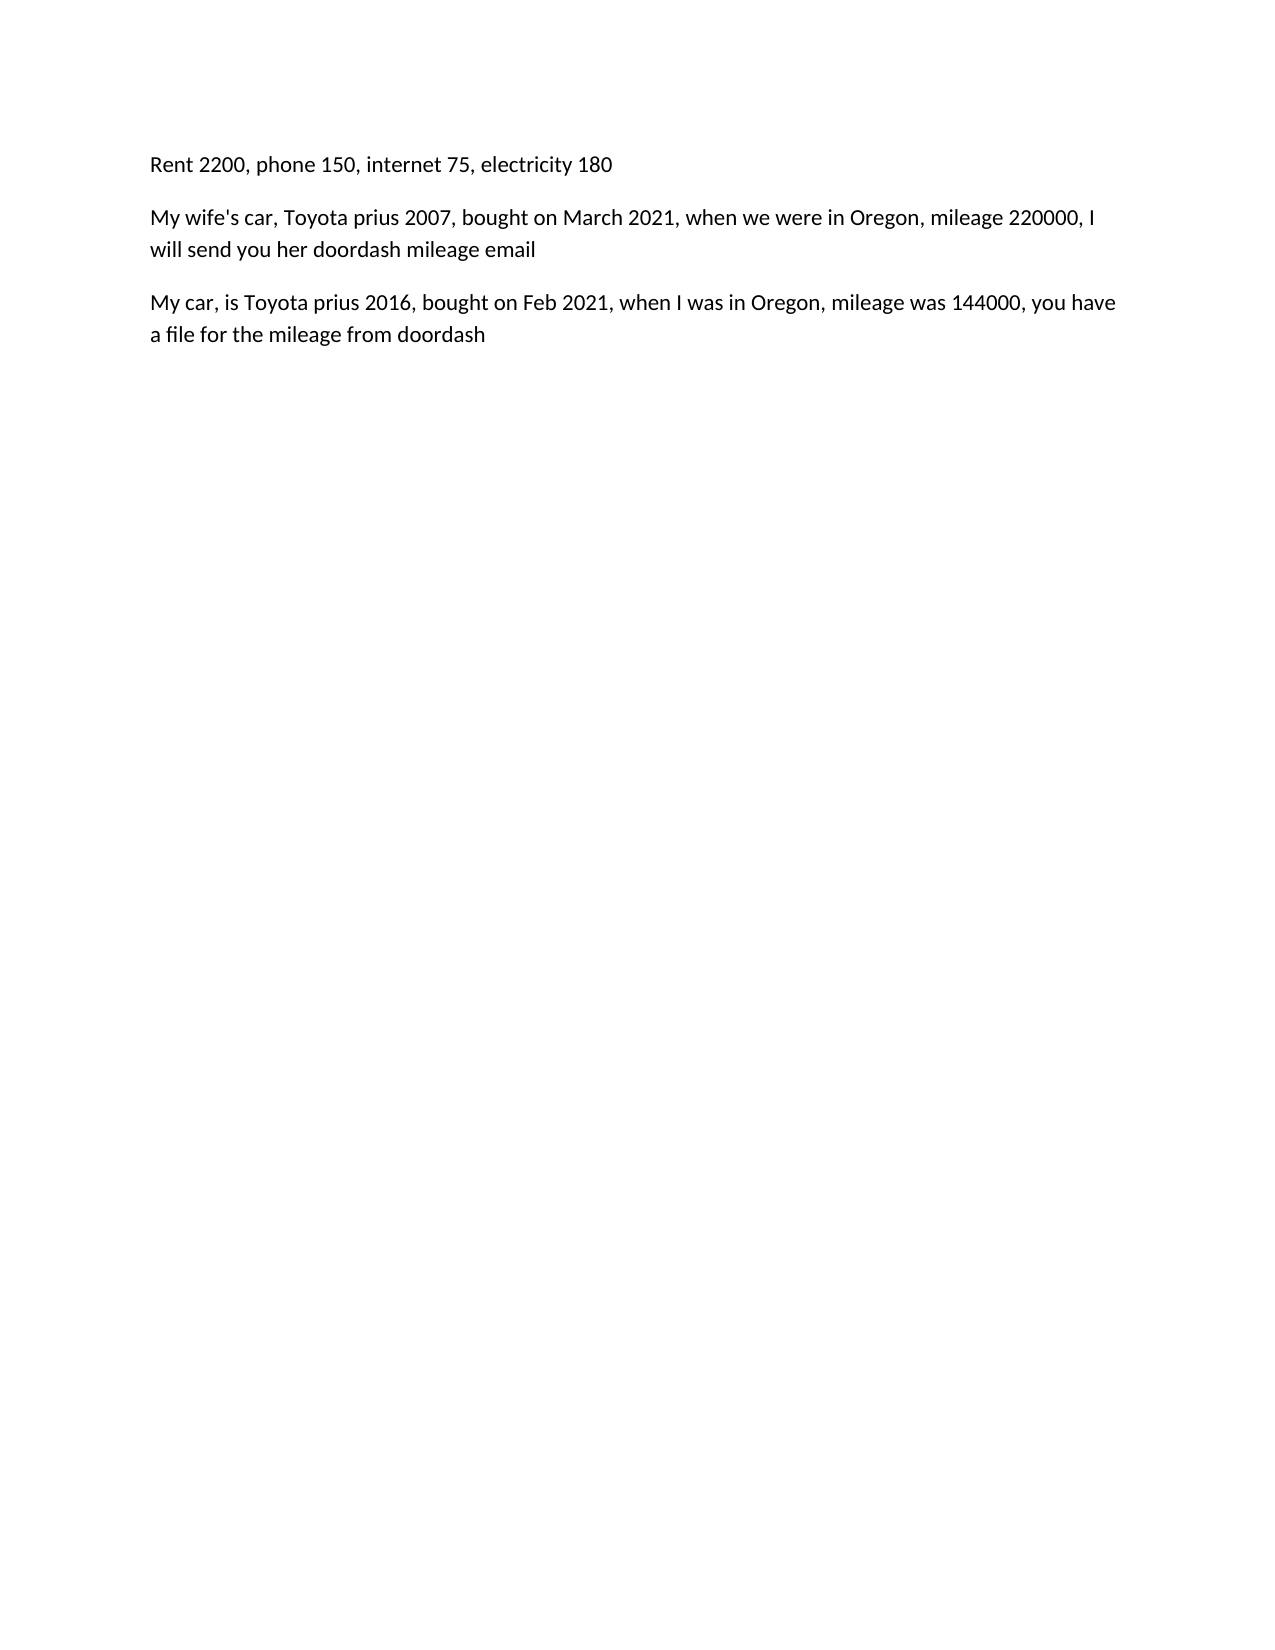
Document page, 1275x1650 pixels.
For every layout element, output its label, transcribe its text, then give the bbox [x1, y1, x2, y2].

text My wife's car, Toyota prius 2007, bought on March 2021, when we were in Oregon, mileage 220000, I will send you her doordash mileage email [150, 203, 1125, 263]
text My car, is Toyota prius 2016, bought on Feb 2021, when I was in Oregon, mileage was 144000, you have a file for the mileage from doordash [150, 288, 1125, 348]
text Rent 2200, phone 150, internet 75, electricity 180 [150, 150, 1125, 178]
